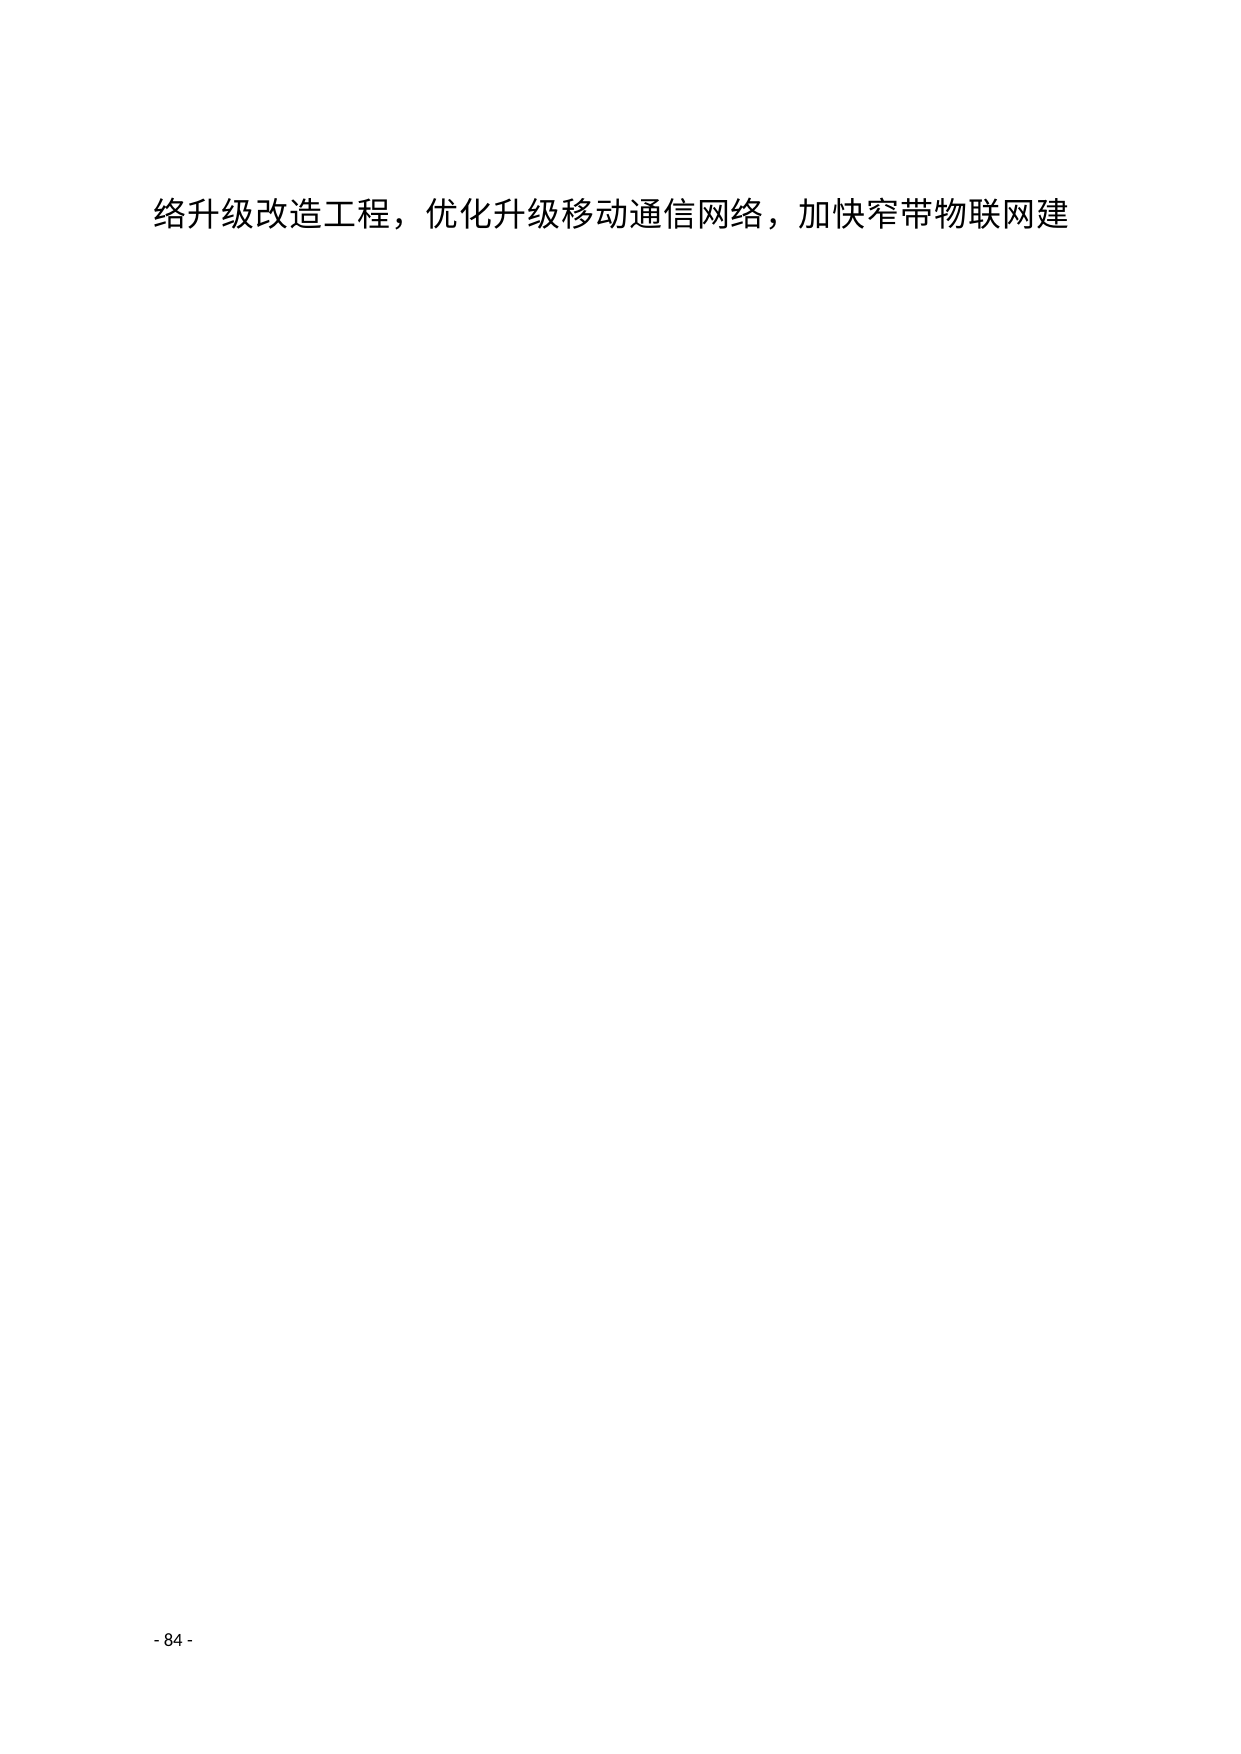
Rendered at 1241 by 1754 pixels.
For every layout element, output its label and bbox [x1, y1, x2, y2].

text [153, 187, 1086, 236]
